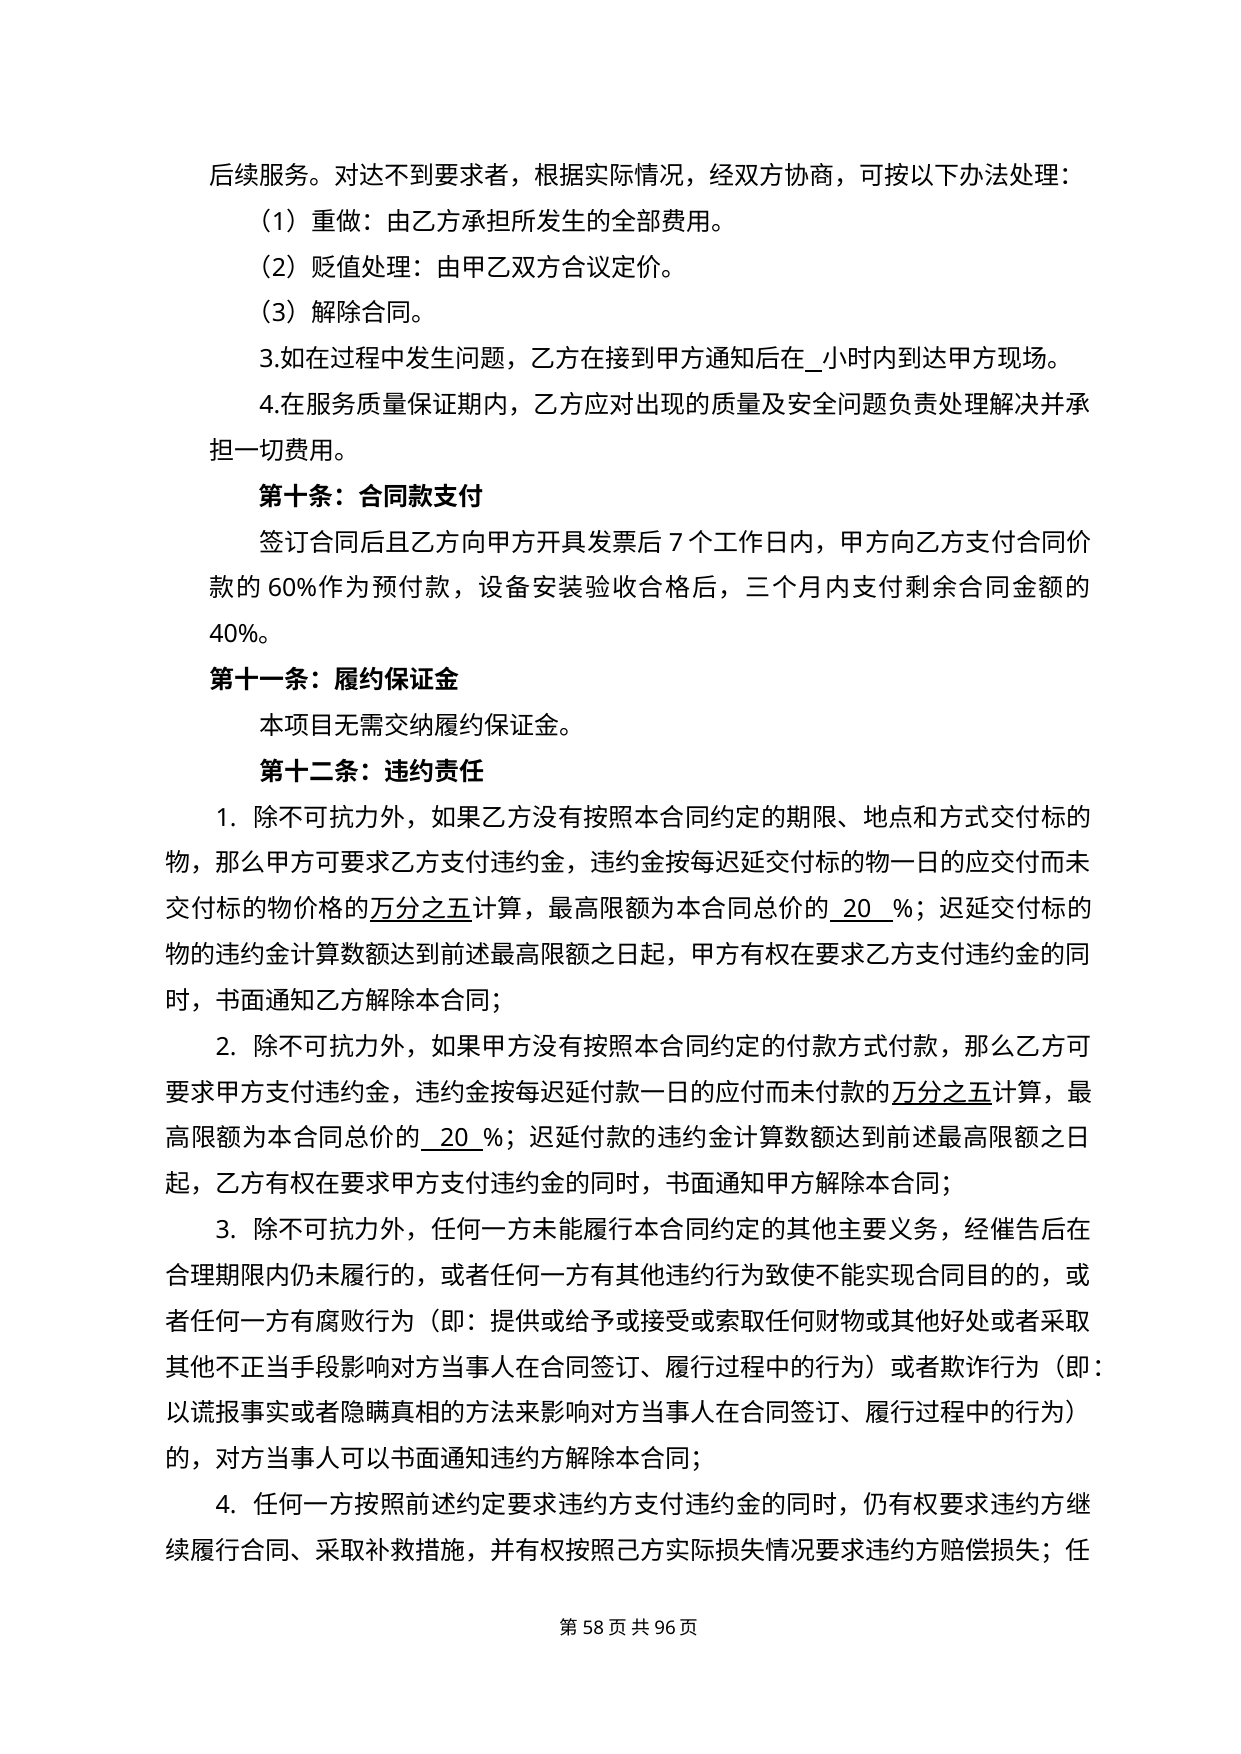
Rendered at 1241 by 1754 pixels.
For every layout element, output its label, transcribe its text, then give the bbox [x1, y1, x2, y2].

text （3）解除合同。 [209, 285, 1092, 331]
text 第十二条：违约责任 [209, 743, 1092, 789]
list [165, 1477, 1092, 1568]
list 除不可抗力外，如果乙方没有按照本合同约定的期限、地点和方式交付标的物，那么甲方可要求乙方支付违约金，违约金按每迟延交付标的物一日的应交付而未交付标的物价格的万分之五计算，最高限额为本合同总价的 20 %；迟延交付标的物的违约金计算数额达到前述最高限额之日起，甲方有权在要求乙方支付违约金的同时，书面通知乙方解除本合同； [165, 789, 1092, 1018]
text 签订合同后且乙方向甲方开具发票后7个工作日内，甲方向乙方支付合同价款的60%作为预付款，设备安装验收合格后，三个月内支付剩余合同金额的40%。 第十一条：履约保证金 [209, 514, 1092, 698]
text 本项目无需交纳履约保证金。 [209, 698, 1092, 743]
list 除不可抗力外，任何一方未能履行本合同约定的其他主要义务，经催告后在合理期限内仍未履行的，或者任何一方有其他违约行为致使不能实现合同目的的，或者任何一方有腐败行为（即：提供或给予或接受或索取任何财物或其他好处或者采取其他不正当手段影响对方当事人在合同签订、履行过程中的行为）或者欺诈行为（即：以谎报事实或者隐瞒真相的方法来影响对方当事人在合同签订、履行过程中的行为）的，对方当事人可以书面通知违约方解除本合同； [165, 1202, 1092, 1477]
text 第十条：合同款支付 [209, 468, 1092, 514]
text （1）重做：由乙方承担所发生的全部费用。 [209, 193, 1092, 239]
text （2）贬值处理：由甲乙双方合议定价。 [209, 239, 1092, 285]
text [209, 148, 1092, 193]
list 除不可抗力外，如果甲方没有按照本合同约定的付款方式付款，那么乙方可要求甲方支付违约金，违约金按每迟延付款一日的应付而未付款的万分之五计算，最高限额为本合同总价的 20 %；迟延付款的违约金计算数额达到前述最高限额之日起，乙方有权在要求甲方支付违约金的同时，书面通知甲方解除本合同； [165, 1018, 1092, 1202]
text 4.在服务质量保证期内，乙方应对出现的质量及安全问题负责处理解决并承担一切费用。 [209, 377, 1092, 468]
text 3.如在过程中发生问题，乙方在接到甲方通知后在 小时内到达甲方现场。 [209, 331, 1092, 377]
